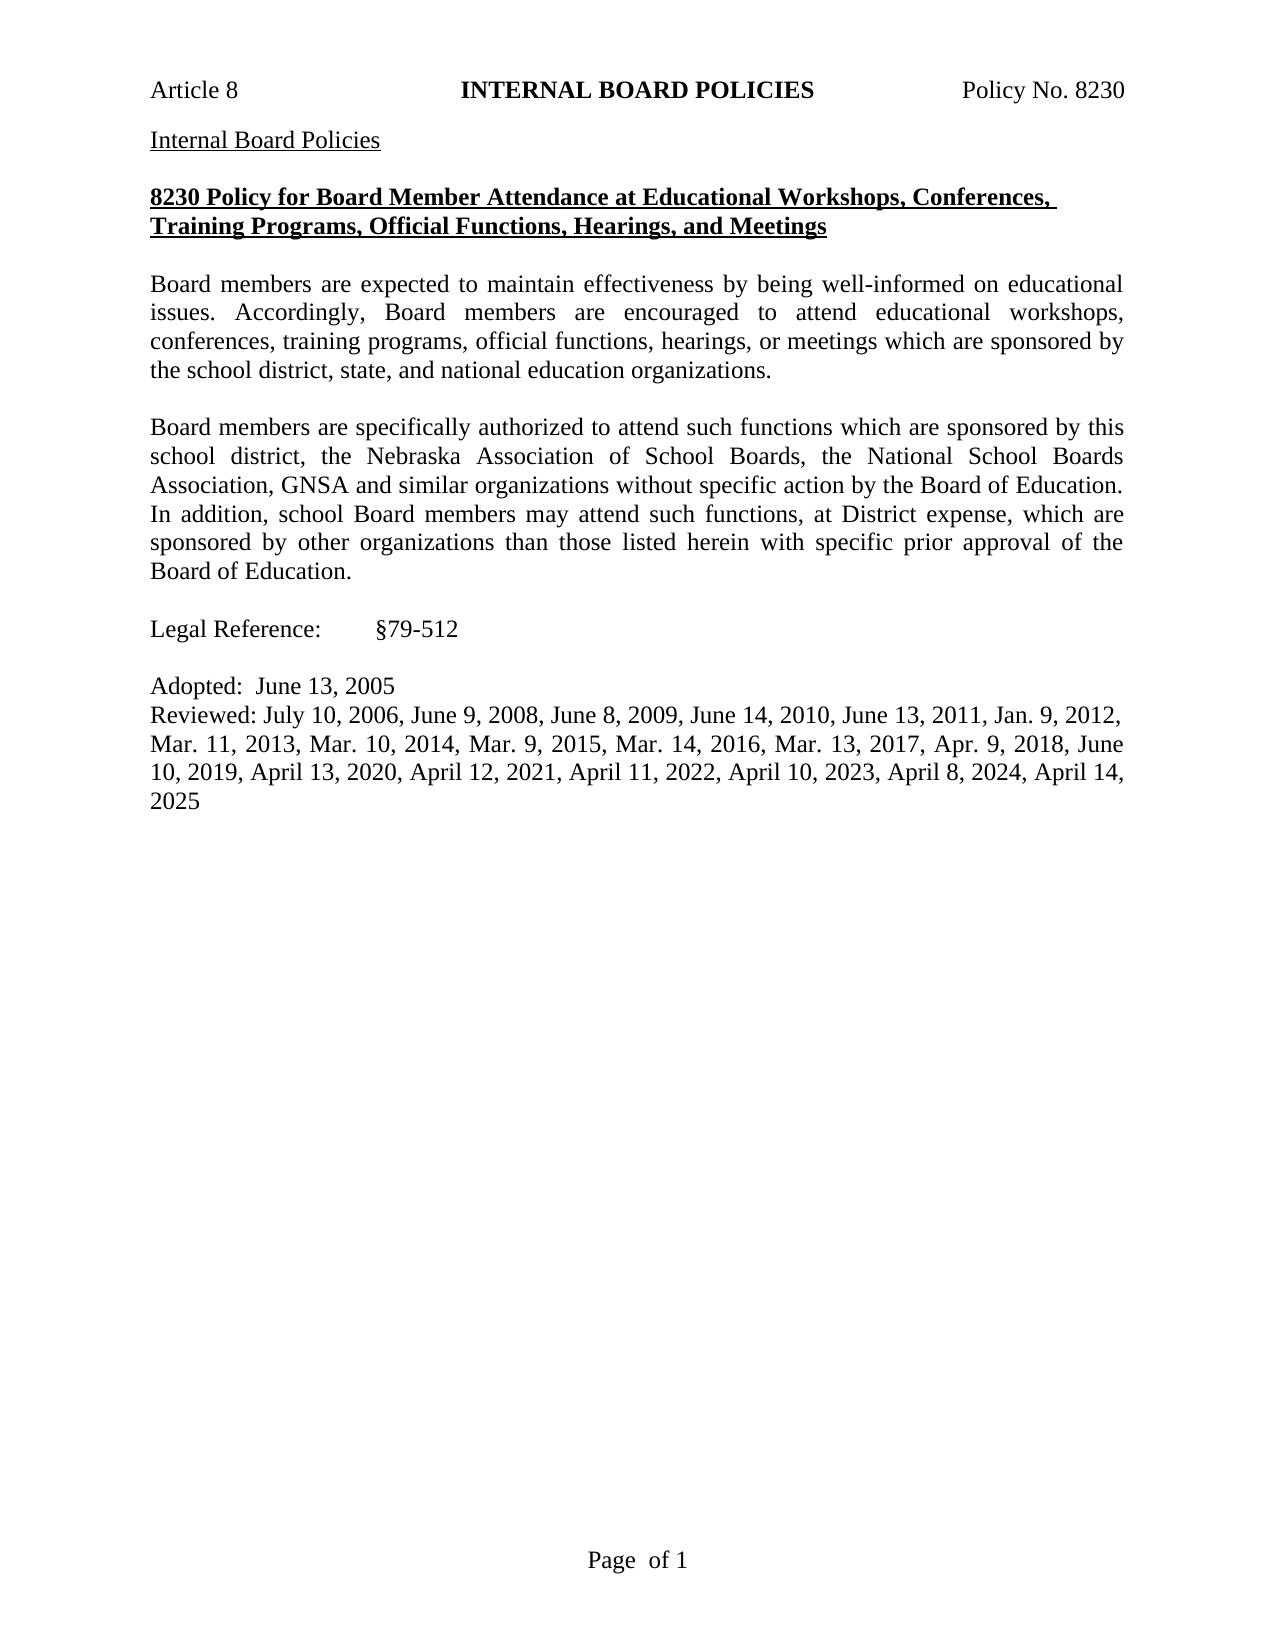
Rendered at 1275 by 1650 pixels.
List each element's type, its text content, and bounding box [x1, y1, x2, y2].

text Legal Reference: §79-512 [150, 614, 1125, 642]
text Adopted: June 13, 2005 [150, 671, 1125, 700]
text Board members are specifically authorized to attend such functions which are sponsored by this school district, the Nebraska Association of School Boards, the National School Boards Association, GNSA and similar organizations without specific action by the Board of Education. In addition, school Board members may attend such functions, at District expense, which are sponsored by other organizations than those listed herein with specific prior approval of the Board of Education. [150, 412, 1125, 585]
text Internal Board Policies [150, 125, 1125, 154]
text Mar. 11, 2013, Mar. 10, 2014, Mar. 9, 2015, Mar. 14, 2016, Mar. 13, 2017, Apr. 9, 2018, June 10, 2019, April 13, 2020, April 12, 2021, April 11, 2022, April 10, 2023, April 8, 2024, April 14, 2025 [150, 729, 1125, 815]
text Board members are expected to maintain effectiveness by being well-informed on educational issues. Accordingly, Board members are encouraged to attend educational workshops, conferences, training programs, official functions, hearings, or meetings which are sponsored by the school district, state, and national education organizations. [150, 269, 1125, 384]
text Reviewed: July 10, 2006, June 9, 2008, June 8, 2009, June 14, 2010, June 13, 2011, Jan. 9, 2012, [150, 700, 1125, 729]
text 8230 Policy for Board Member Attendance at Educational Workshops, Conferences, Training Programs, Official Functions, Hearings, and Meetings [150, 182, 1125, 240]
